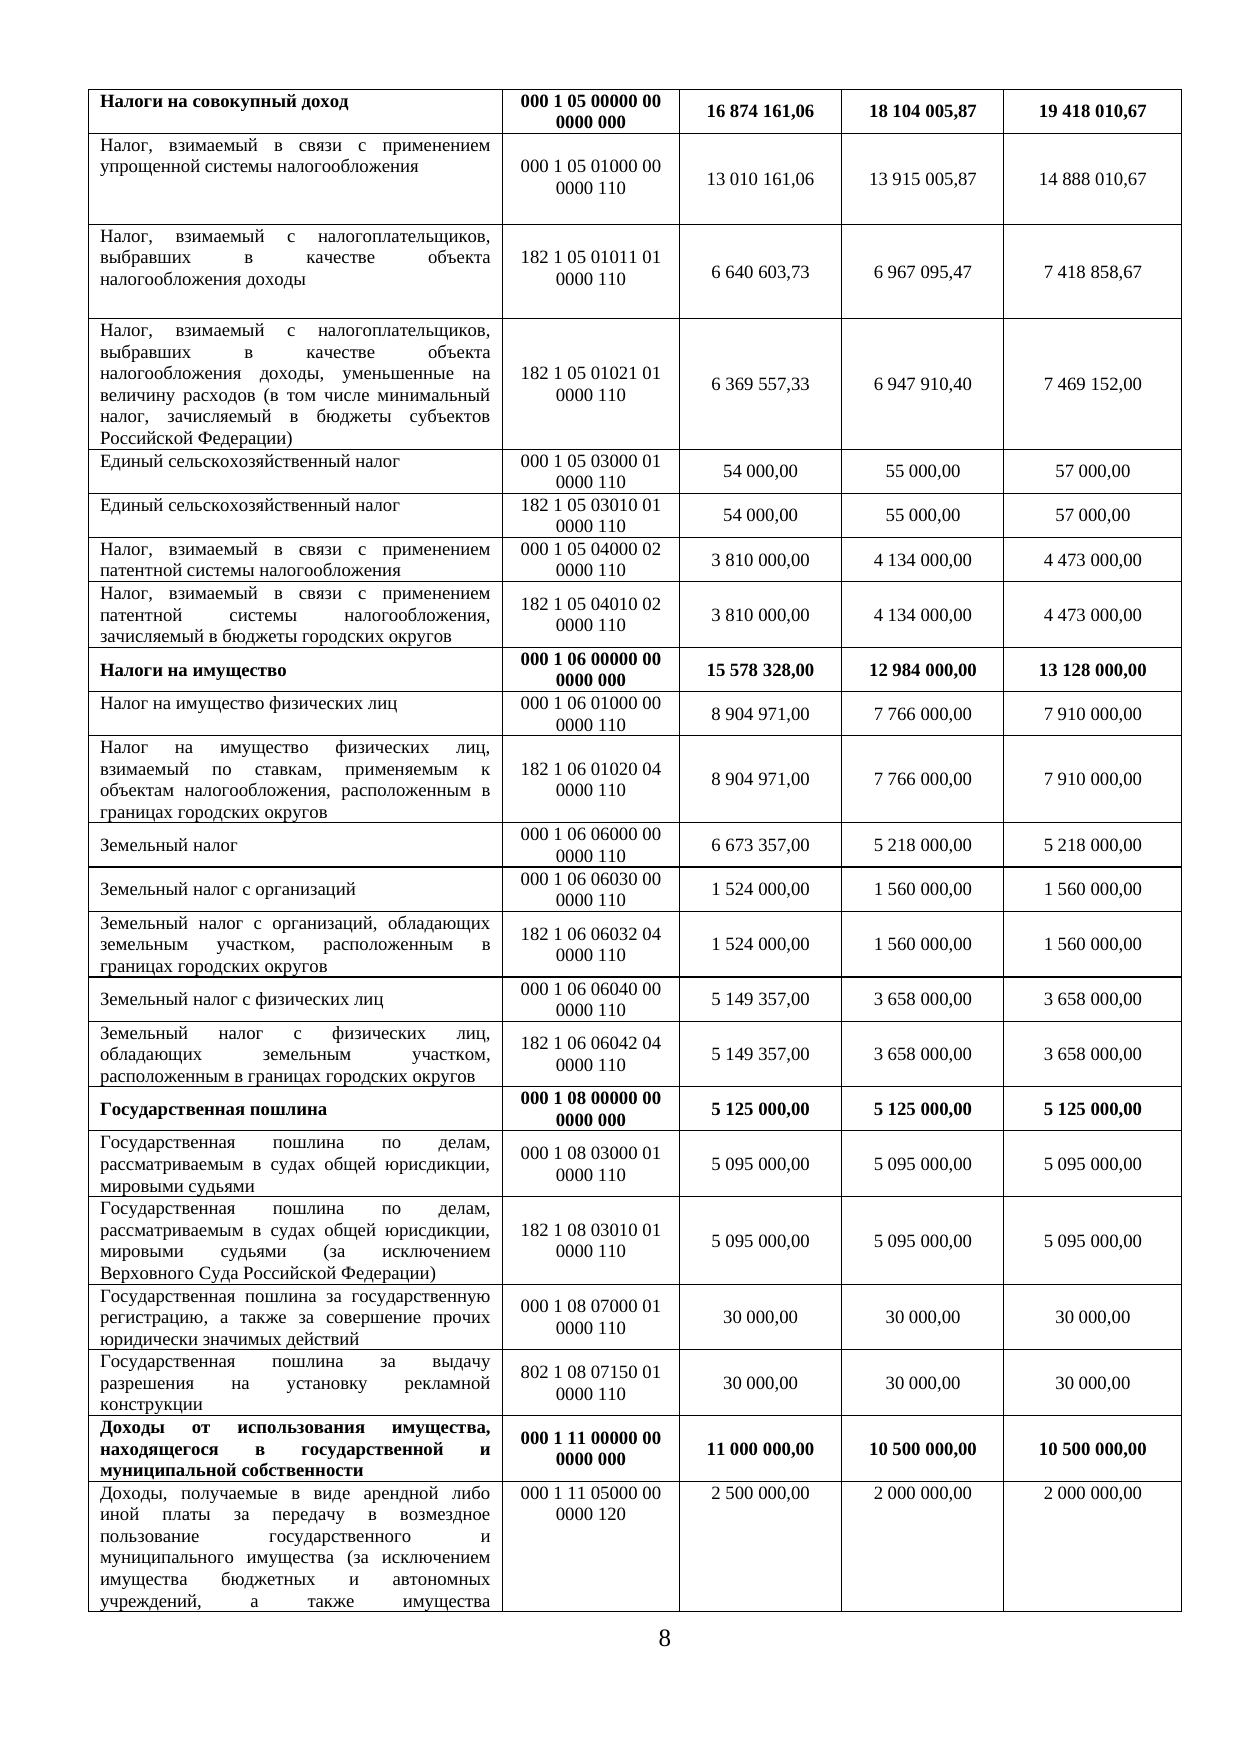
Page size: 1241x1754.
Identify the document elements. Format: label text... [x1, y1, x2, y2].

table_cell 7 766 000,00 [842, 736, 1003, 822]
table_cell 000 1 05 01000 00 0000 110 [503, 134, 679, 223]
table_cell 8 904 971,00 [680, 736, 841, 822]
table_cell 10 500 000,00 [1004, 1416, 1181, 1481]
table_cell 000 1 06 06040 00 0000 110 [503, 978, 679, 1021]
table_cell Налог на имущество физических лиц [89, 692, 502, 735]
table_cell 6 947 910,40 [842, 319, 1003, 448]
table_cell Государственная пошлина по делам, рассматриваемым в судах общей юрисдикции, мировыми судьями (за исключением Верховного Суда Российской Федерации) [89, 1197, 502, 1283]
table_cell Государственная пошлина по делам, рассматриваемым в судах общей юрисдикции, мировыми судьями [89, 1131, 502, 1196]
table_cell 54 000,00 [680, 494, 841, 537]
table_cell 19 418 010,67 [1004, 90, 1181, 133]
table_cell 15 578 328,00 [680, 648, 841, 691]
table_cell 000 1 08 07000 01 0000 110 [503, 1285, 679, 1349]
table_cell 57 000,00 [1004, 494, 1181, 537]
table_cell 55 000,00 [842, 494, 1003, 537]
table_cell 182 1 05 01011 01 0000 110 [503, 225, 679, 318]
table_cell 14 888 010,67 [1004, 134, 1181, 223]
table_cell 13 010 161,06 [680, 134, 841, 223]
table_cell 3 658 000,00 [842, 1022, 1003, 1086]
table_cell 6 369 557,33 [680, 319, 841, 448]
table_cell 5 095 000,00 [1004, 1131, 1181, 1196]
table_cell 7 910 000,00 [1004, 736, 1181, 822]
table_cell 1 560 000,00 [1004, 868, 1181, 911]
table_cell 182 1 06 01020 04 0000 110 [503, 736, 679, 822]
table_cell 2 000 000,00 [1004, 1482, 1181, 1611]
table_cell Государственная пошлина за выдачу разрешения на установку рекламной конструкции [89, 1350, 502, 1415]
table_cell 000 1 06 00000 00 0000 000 [503, 648, 679, 691]
table_cell 57 000,00 [1004, 450, 1181, 493]
table_cell 5 149 357,00 [680, 1022, 841, 1086]
table_cell 2 000 000,00 [842, 1482, 1003, 1611]
table_cell 5 218 000,00 [842, 823, 1003, 866]
table_cell 7 910 000,00 [1004, 692, 1181, 735]
table_cell Земельный налог с организаций [89, 868, 502, 911]
table_cell 7 766 000,00 [842, 692, 1003, 735]
table_cell 30 000,00 [842, 1350, 1003, 1415]
table_cell 182 1 05 03010 01 0000 110 [503, 494, 679, 537]
table_cell Государственная пошлина [89, 1087, 502, 1130]
table_cell 55 000,00 [842, 450, 1003, 493]
table_cell 6 673 357,00 [680, 823, 841, 866]
table_cell 4 134 000,00 [842, 538, 1003, 581]
table_cell Единый сельскохозяйственный налог [89, 450, 502, 493]
table_cell 13 128 000,00 [1004, 648, 1181, 691]
table_cell 11 000 000,00 [680, 1416, 841, 1481]
table_cell Налоги на совокупный доход [89, 90, 502, 133]
table_cell 000 1 05 00000 00 0000 000 [503, 90, 679, 133]
table_cell Земельный налог с организаций, обладающих земельным участком, расположенным в границах городских округов [89, 912, 502, 976]
table_cell 1 560 000,00 [1004, 912, 1181, 976]
table_cell 3 658 000,00 [1004, 978, 1181, 1021]
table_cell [89, 1482, 502, 1611]
table_cell Налоги на имущество [89, 648, 502, 691]
table_cell 3 810 000,00 [680, 538, 841, 581]
table_cell Земельный налог с физических лиц [89, 978, 502, 1021]
table_cell 000 1 08 00000 00 0000 000 [503, 1087, 679, 1130]
table_cell 000 1 05 03000 01 0000 110 [503, 450, 679, 493]
table_cell 4 473 000,00 [1004, 538, 1181, 581]
table_cell 7 469 152,00 [1004, 319, 1181, 448]
table_cell 000 1 06 01000 00 0000 110 [503, 692, 679, 735]
table_cell 802 1 08 07150 01 0000 110 [503, 1350, 679, 1415]
table_cell 30 000,00 [1004, 1350, 1181, 1415]
table_cell 12 984 000,00 [842, 648, 1003, 691]
table_cell 000 1 06 06030 00 0000 110 [503, 868, 679, 911]
table_cell 5 125 000,00 [842, 1087, 1003, 1130]
table_cell 182 1 06 06042 04 0000 110 [503, 1022, 679, 1086]
table_cell 182 1 05 04010 02 0000 110 [503, 582, 679, 647]
table_cell 16 874 161,06 [680, 90, 841, 133]
table_cell 4 134 000,00 [842, 582, 1003, 647]
table_cell 1 560 000,00 [842, 868, 1003, 911]
table_cell 000 1 05 04000 02 0000 110 [503, 538, 679, 581]
table_cell 5 095 000,00 [842, 1197, 1003, 1283]
table_cell 5 125 000,00 [1004, 1087, 1181, 1130]
table_cell 3 658 000,00 [1004, 1022, 1181, 1086]
table_cell Государственная пошлина за государственную регистрацию, а также за совершение прочих юридически значимых действий [89, 1285, 502, 1349]
table_cell 5 149 357,00 [680, 978, 841, 1021]
table_cell 13 915 005,87 [842, 134, 1003, 223]
table_cell Налог, взимаемый с налогоплательщиков, выбравших в качестве объекта налогообложения доходы, уменьшенные на величину расходов (в том числе минимальный налог, зачисляемый в бюджеты субъектов Российской Федерации) [89, 319, 502, 448]
table_cell 30 000,00 [1004, 1285, 1181, 1349]
table_cell 8 904 971,00 [680, 692, 841, 735]
table_cell 182 1 06 06032 04 0000 110 [503, 912, 679, 976]
table_cell 30 000,00 [680, 1285, 841, 1349]
table_cell 30 000,00 [680, 1350, 841, 1415]
table_cell 1 524 000,00 [680, 912, 841, 976]
table_cell 6 967 095,47 [842, 225, 1003, 318]
table_cell Доходы от использования имущества, находящегося в государственной и муниципальной собственности [89, 1416, 502, 1481]
table_cell 4 473 000,00 [1004, 582, 1181, 647]
table_cell Земельный налог [89, 823, 502, 866]
table_cell 5 125 000,00 [680, 1087, 841, 1130]
table_cell 5 095 000,00 [680, 1131, 841, 1196]
table_cell 3 658 000,00 [842, 978, 1003, 1021]
table_cell 5 095 000,00 [680, 1197, 841, 1283]
table_cell 1 524 000,00 [680, 868, 841, 911]
table_cell 000 1 08 03000 01 0000 110 [503, 1131, 679, 1196]
table_cell Единый сельскохозяйственный налог [89, 494, 502, 537]
table_cell 54 000,00 [680, 450, 841, 493]
table_cell 2 500 000,00 [680, 1482, 841, 1611]
table_cell 5 095 000,00 [842, 1131, 1003, 1196]
table_cell 18 104 005,87 [842, 90, 1003, 133]
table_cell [503, 1482, 679, 1611]
table_cell 182 1 08 03010 01 0000 110 [503, 1197, 679, 1283]
table_cell Налог, взимаемый с налогоплательщиков, выбравших в качестве объекта налогообложения доходы [89, 225, 502, 318]
table_cell Налог, взимаемый в связи с применением упрощенной системы налогообложения [89, 134, 502, 223]
table_cell 5 095 000,00 [1004, 1197, 1181, 1283]
table_cell 3 810 000,00 [680, 582, 841, 647]
table_cell 182 1 05 01021 01 0000 110 [503, 319, 679, 448]
table_cell 7 418 858,67 [1004, 225, 1181, 318]
table_cell 30 000,00 [842, 1285, 1003, 1349]
table_cell Налог, взимаемый в связи с применением патентной системы налогообложения [89, 538, 502, 581]
table_cell 000 1 11 00000 00 0000 000 [503, 1416, 679, 1481]
table_cell Земельный налог с физических лиц, обладающих земельным участком, расположенным в границах городских округов [89, 1022, 502, 1086]
table_cell 000 1 06 06000 00 0000 110 [503, 823, 679, 866]
table_cell 6 640 603,73 [680, 225, 841, 318]
table_cell Налог на имущество физических лиц, взимаемый по ставкам, применяемым к объектам налогообложения, расположенным в границах городских округов [89, 736, 502, 822]
table_cell 5 218 000,00 [1004, 823, 1181, 866]
table_cell 10 500 000,00 [842, 1416, 1003, 1481]
table_cell Налог, взимаемый в связи с применением патентной системы налогообложения, зачисляемый в бюджеты городских округов [89, 582, 502, 647]
table_cell 1 560 000,00 [842, 912, 1003, 976]
